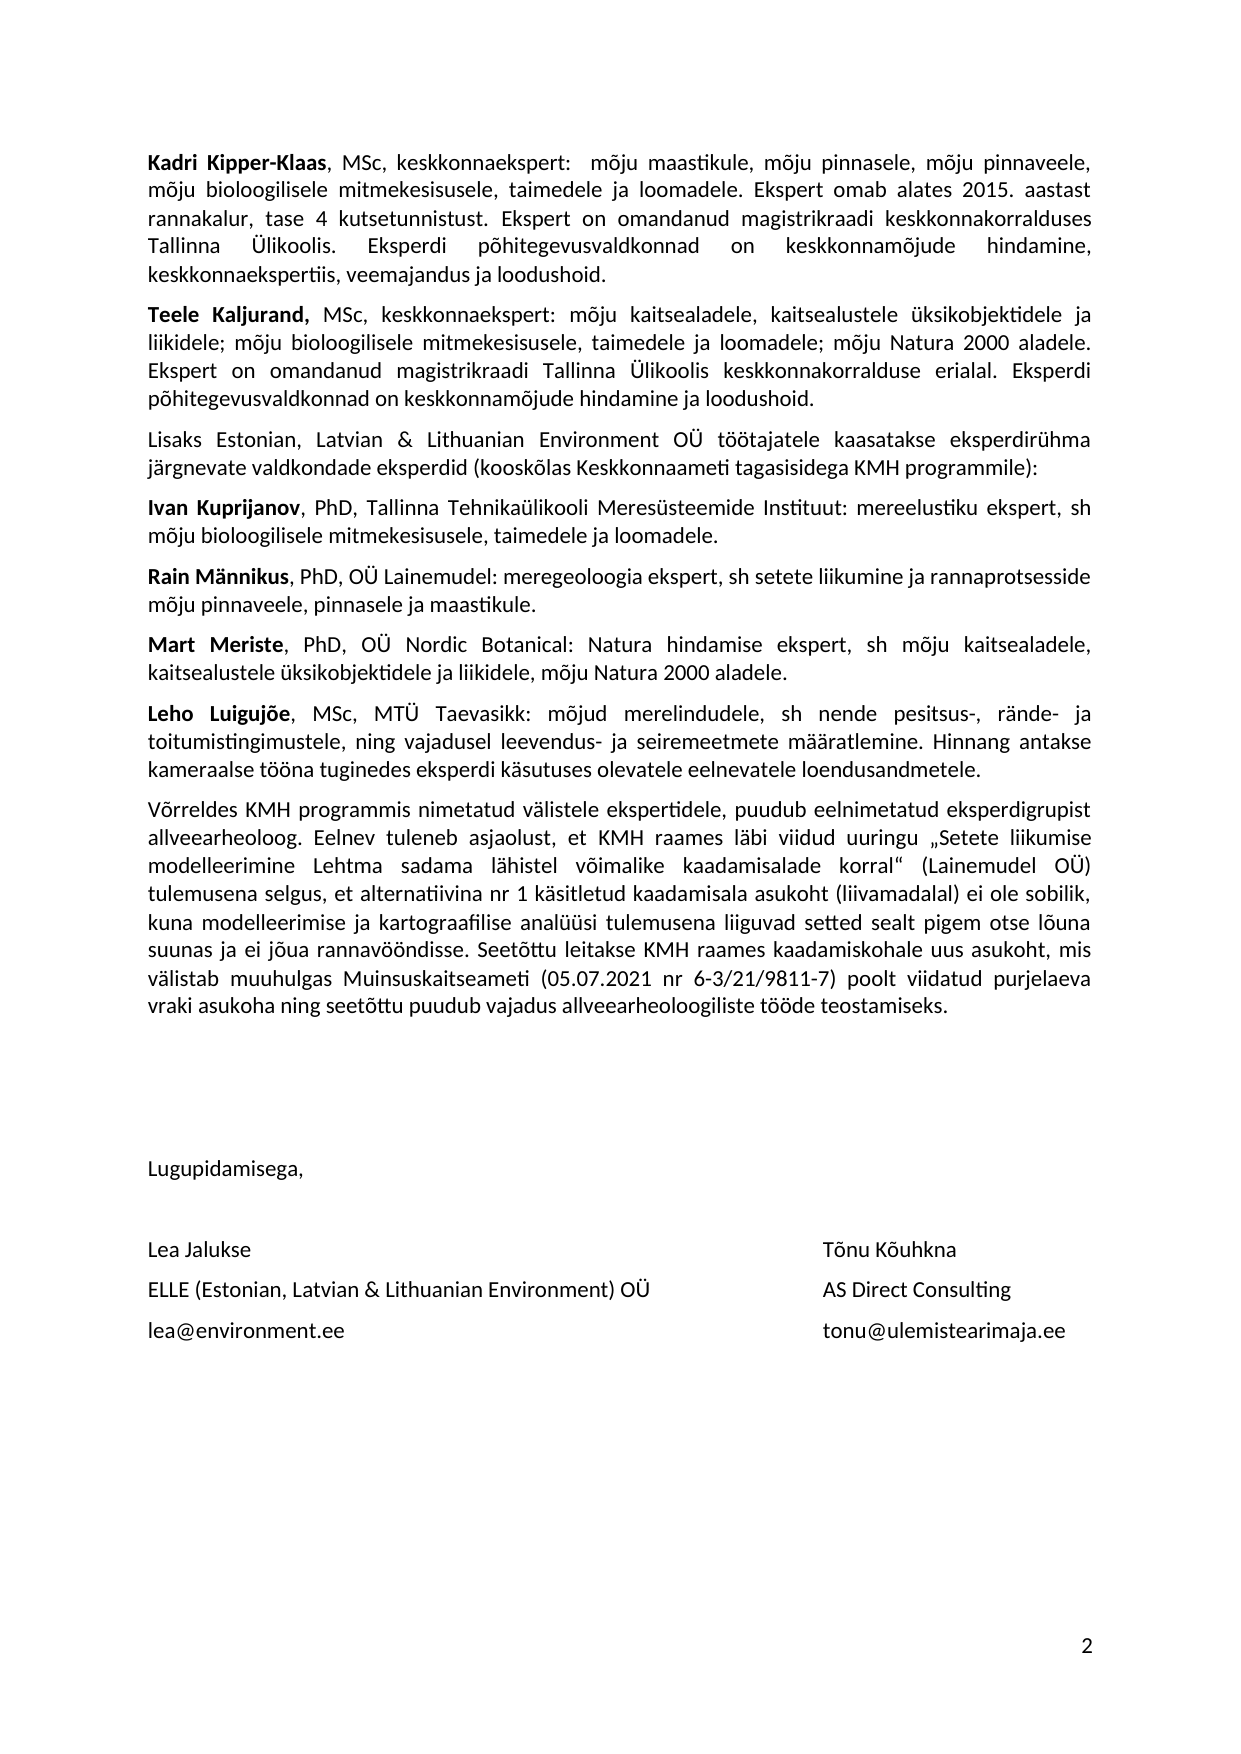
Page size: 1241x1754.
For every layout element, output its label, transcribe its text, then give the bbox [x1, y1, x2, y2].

text Võrreldes KMH programmis nimetatud välistele ekspertidele, puudub eelnimetatud eksperdigrupist allveearheoloog. Eelnev tuleneb asjaolust, et KMH raames läbi viidud uuringu „Setete liikumise modelleerimine Lehtma sadama lähistel võimalike kaadamisalade korral“ (Lainemudel OÜ) tulemusena selgus, et alternatiivina nr 1 käsitletud kaadamisala asukoht (liivamadalal) ei ole sobilik, kuna modelleerimise ja kartograafilise analüüsi tulemusena liiguvad setted sealt pigem otse lõuna suunas ja ei jõua rannavööndisse. Seetõttu leitakse KMH raames kaadamiskohale uus asukoht, mis välistab muuhulgas Muinsuskaitseameti (05.07.2021 nr 6-3/21/9811-7) poolt viidatud purjelaeva vraki asukoha ning seetõttu puudub vajadus allveearheoloogiliste tööde teostamiseks. [148, 796, 1093, 1020]
text Ivan Kuprijanov, PhD, Tallinna Tehnikaülikooli Meresüsteemide Instituut: mereelustiku ekspert, sh mõju bioloogilisele mitmekesisusele, taimedele ja loomadele. [148, 493, 1093, 549]
text lea@environment.ee tonu@ulemistearimaja.ee [148, 1316, 1093, 1344]
text Kadri Kipper-Klaas, MSc, keskkonnaekspert: mõju maastikule, mõju pinnasele, mõju pinnaveele, mõju bioloogilisele mitmekesisusele, taimedele ja loomadele. Ekspert omab alates 2015. aastast rannakalur, tase 4 kutsetunnistust. Ekspert on omandanud magistrikraadi keskkonnakorralduses Tallinna Ülikoolis. Eksperdi põhitegevusvaldkonnad on keskkonnamõjude hindamine, keskkonnaekspertiis, veemajandus ja loodushoid. [148, 148, 1093, 288]
text Lugupidamisega, [148, 1154, 1093, 1182]
text Lisaks Estonian, Latvian & Lithuanian Environment OÜ töötajatele kaasatakse eksperdirühma järgnevate valdkondade eksperdid (kooskõlas Keskkonnaameti tagasisidega KMH programmile): [148, 425, 1093, 481]
text Leho Luigujõe, MSc, MTÜ Taevasikk: mõjud merelindudele, sh nende pesitsus-, rände- ja toitumistingimustele, ning vajadusel leevendus- ja seiremeetmete määratlemine. Hinnang antakse kameraalse tööna tuginedes eksperdi käsutuses olevatele eelnevatele loendusandmetele. [148, 699, 1093, 783]
text Lea Jalukse Tõnu Kõuhkna [148, 1235, 1093, 1263]
text Teele Kaljurand, MSc, keskkonnaekspert: mõju kaitsealadele, kaitsealustele üksikobjektidele ja liikidele; mõju bioloogilisele mitmekesisusele, taimedele ja loomadele; mõju Natura 2000 aladele. Ekspert on omandanud magistrikraadi Tallinna Ülikoolis keskkonnakorralduse erialal. Eksperdi põhitegevusvaldkonnad on keskkonnamõjude hindamine ja loodushoid. [148, 300, 1093, 412]
text Mart Meriste, PhD, OÜ Nordic Botanical: Natura hindamise ekspert, sh mõju kaitsealadele, kaitsealustele üksikobjektidele ja liikidele, mõju Natura 2000 aladele. [148, 630, 1093, 686]
text Rain Männikus, PhD, OÜ Lainemudel: meregeoloogia ekspert, sh setete liikumine ja rannaprotsesside mõju pinnaveele, pinnasele ja maastikule. [148, 562, 1093, 618]
text ELLE (Estonian, Latvian & Lithuanian Environment) OÜ AS Direct Consulting [148, 1275, 1093, 1303]
